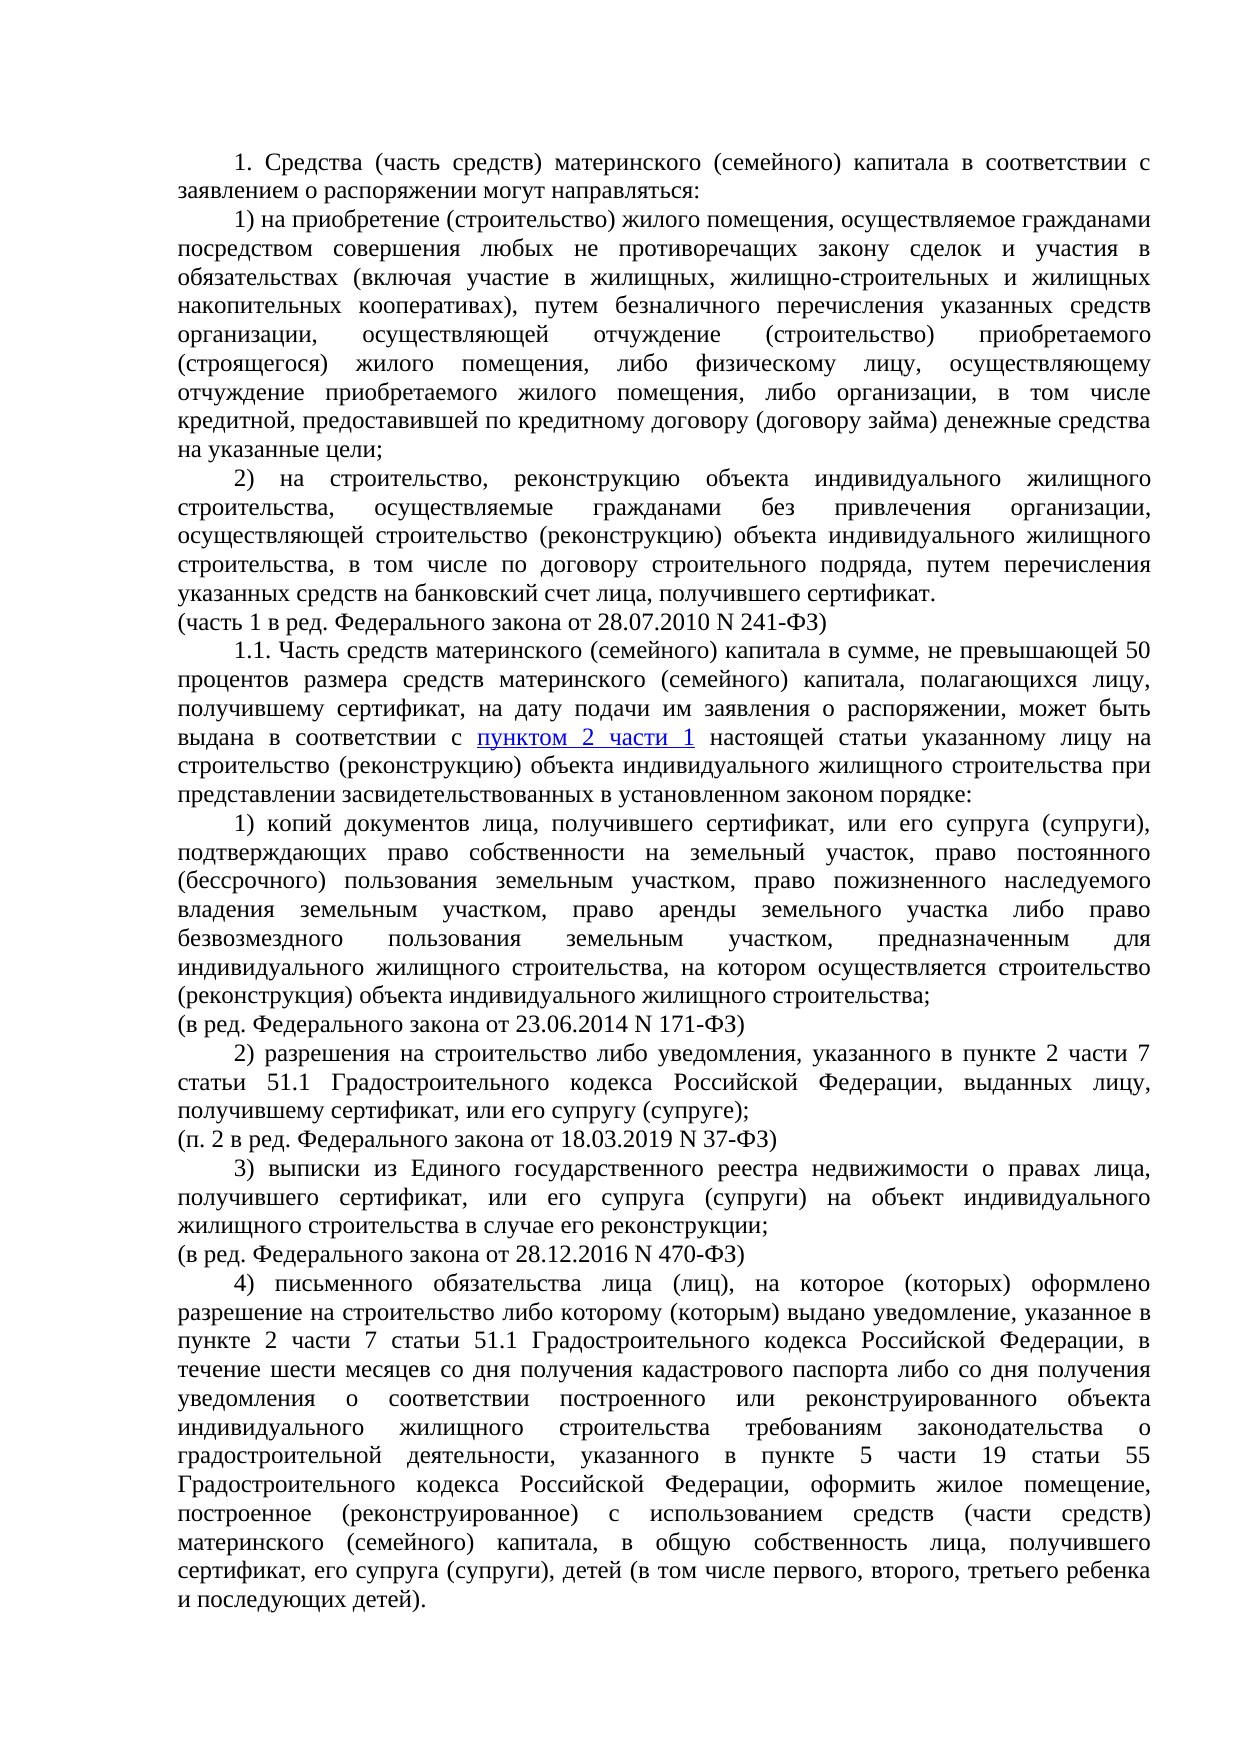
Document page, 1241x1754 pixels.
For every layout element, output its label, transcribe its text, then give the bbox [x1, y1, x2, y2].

text 4) письменного обязательства лица (лиц), на которое (которых) оформлено разрешение на строительство либо которому (которым) выдано уведомление, указанное в пункте 2 части 7 статьи 51.1 Градостроительного кодекса Российской Федерации, в течение шести месяцев со дня получения кадастрового паспорта либо со дня получения уведомления о соответствии построенного или реконструированного объекта индивидуального жилищного строительства требованиям законодательства о градостроительной деятельности, указанного в пункте 5 части 19 статьи 55 Градостроительного кодекса Российской Федерации, оформить жилое помещение, построенное (реконструированное) с использованием средств (части средств) материнского (семейного) капитала, в общую собственность лица, получившего сертификат, его супруга (супруги), детей (в том числе первого, второго, третьего ребенка и последующих детей). [177, 1268, 1152, 1613]
text 2) на строительство, реконструкцию объекта индивидуального жилищного строительства, осуществляемые гражданами без привлечения организации, осуществляющей строительство (реконструкцию) объекта индивидуального жилищного строительства, в том числе по договору строительного подряда, путем перечисления указанных средств на банковский счет лица, получившего сертификат. [177, 463, 1152, 607]
text 1) копий документов лица, получившего сертификат, или его супруга (супруги), подтверждающих право собственности на земельный участок, право постоянного (бессрочного) пользования земельным участком, право пожизненного наследуемого владения земельным участком, право аренды земельного участка либо право безвозмездного пользования земельным участком, предназначенным для индивидуального жилищного строительства, на котором осуществляется строительство (реконструкция) объекта индивидуального жилищного строительства; [177, 808, 1152, 1009]
text (в ред. Федерального закона от 28.12.2016 N 470-ФЗ) [177, 1239, 1152, 1268]
text 1) на приобретение (строительство) жилого помещения, осуществляемое гражданами посредством совершения любых не противоречащих закону сделок и участия в обязательствах (включая участие в жилищных, жилищно-строительных и жилищных накопительных кооперативах), путем безналичного перечисления указанных средств организации, осуществляющей отчуждение (строительство) приобретаемого (строящегося) жилого помещения, либо физическому лицу, осуществляющему отчуждение приобретаемого жилого помещения, либо организации, в том числе кредитной, предоставившей по кредитному договору (договору займа) денежные средства на указанные цели; [177, 204, 1152, 463]
text (п. 2 в ред. Федерального закона от 18.03.2019 N 37-ФЗ) [177, 1124, 1152, 1153]
text (часть 1 в ред. Федерального закона от 28.07.2010 N 241-ФЗ) [177, 607, 1152, 636]
text 1.1. Часть средств материнского (семейного) капитала в сумме, не превышающей 50 процентов размера средств материнского (семейного) капитала, полагающихся лицу, получившему сертификат, на дату подачи им заявления о распоряжении, может быть выдана в соответствии с пунктом 2 части 1 настоящей статьи указанному лицу на строительство (реконструкцию) объекта индивидуального жилищного строительства при представлении засвидетельствованных в установленном законом порядке: [177, 636, 1152, 808]
text (в ред. Федерального закона от 23.06.2014 N 171-ФЗ) [177, 1009, 1152, 1038]
text 2) разрешения на строительство либо уведомления, указанного в пункте 2 части 7 статьи 51.1 Градостроительного кодекса Российской Федерации, выданных лицу, получившему сертификат, или его супругу (супруге); [177, 1038, 1152, 1124]
text 3) выписки из Единого государственного реестра недвижимости о правах лица, получившего сертификат, или его супруга (супруги) на объект индивидуального жилищного строительства в случае его реконструкции; [177, 1153, 1152, 1239]
text 1. Средства (часть средств) материнского (семейного) капитала в соответствии с заявлением о распоряжении могут направляться: [177, 147, 1152, 204]
